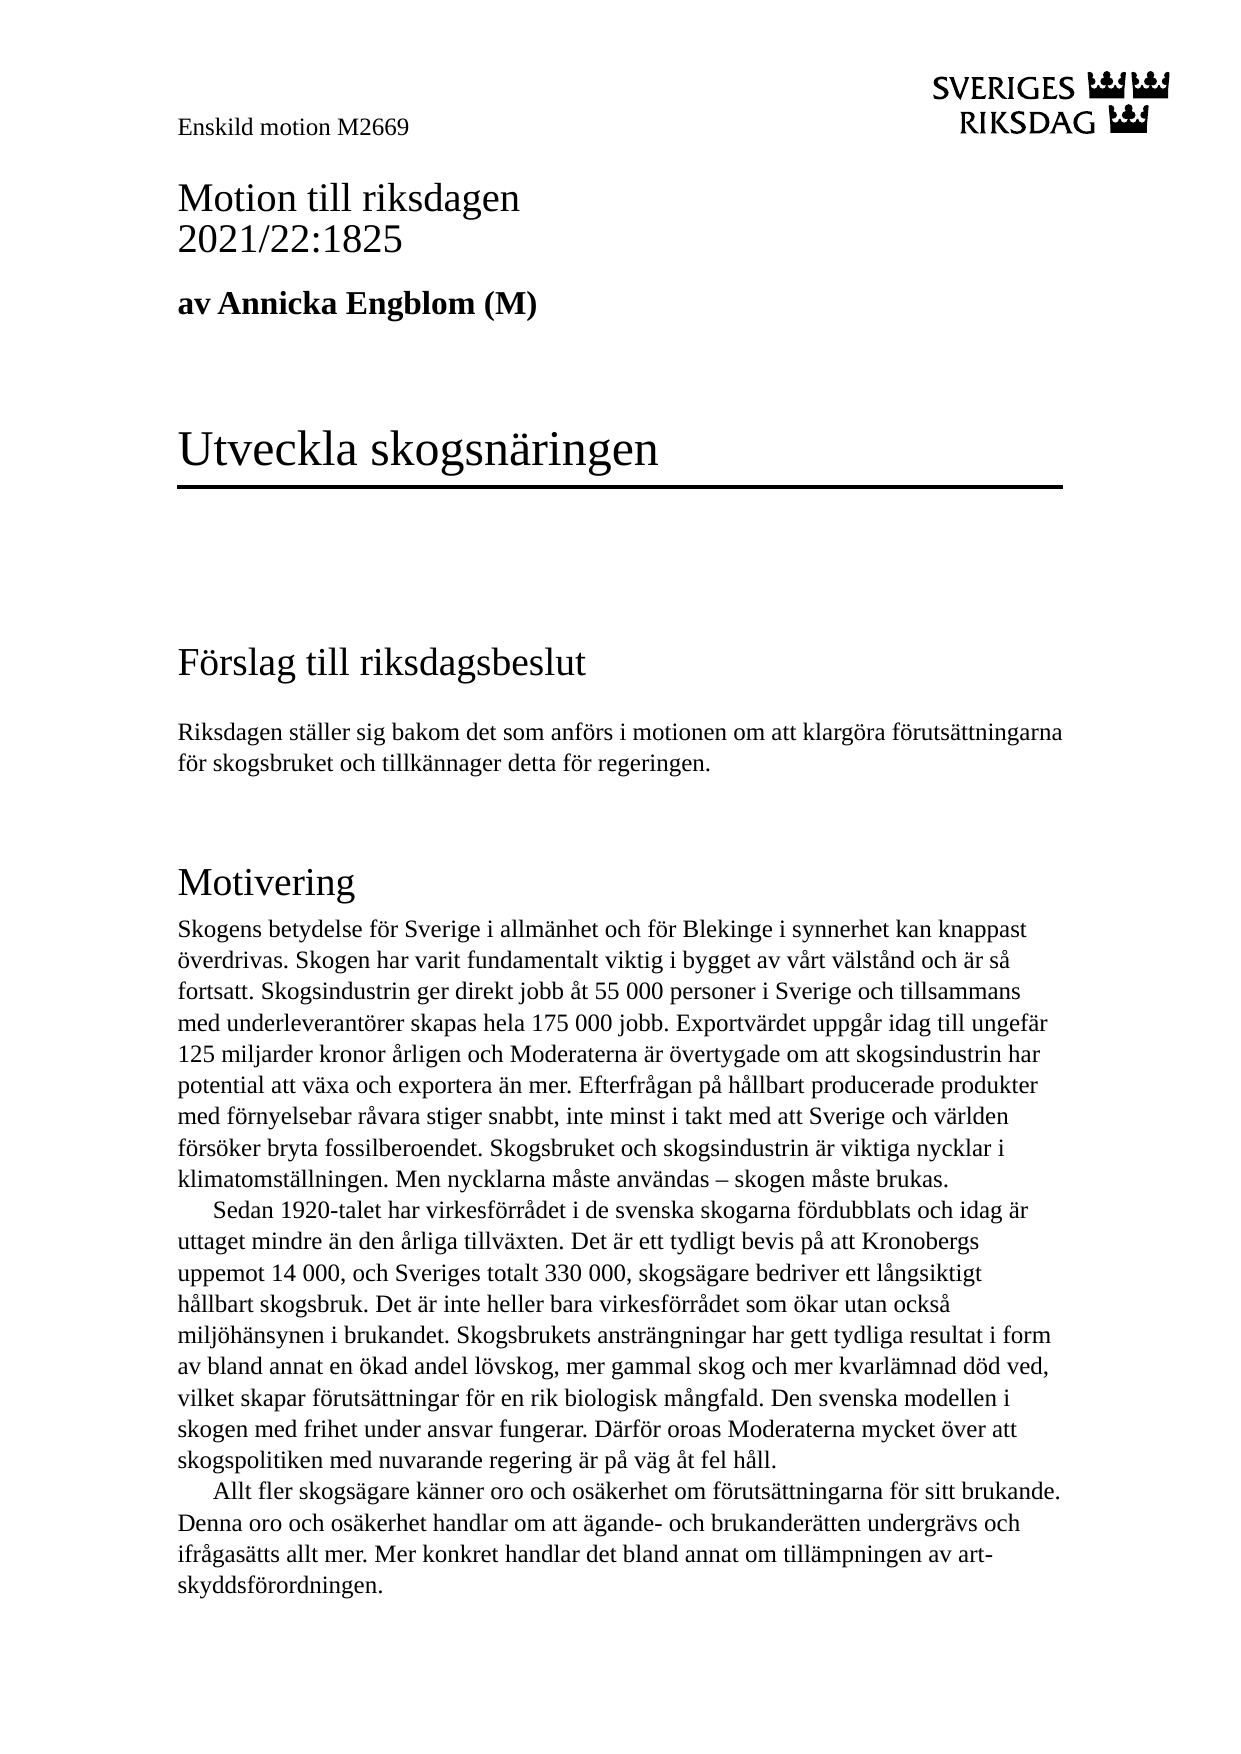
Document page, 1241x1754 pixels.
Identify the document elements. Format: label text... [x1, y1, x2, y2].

text Skogens betydelse för Sverige i allmänhet och för Blekinge i synnerhet kan knappast överdrivas. Skogen har varit fundamentalt viktig i bygget av vårt välstånd och är så fortsatt. Skogsindustrin ger direkt jobb åt 55 000 personer i Sverige och tillsammans med underleverantörer skapas hela 175 000 jobb. Exportvärdet uppgår idag till ungefär 125 miljarder kronor årligen och Moderaterna är övertygade om att skogsindustrin har potential att växa och exportera än mer. Efterfrågan på hållbart producerade produkter med förnyelsebar råvara stiger snabbt, inte minst i takt med att Sverige och världen försöker bryta fossilberoendet. Skogsbruket och skogsindustrin är viktiga nycklar i klimatomställningen. Men nycklarna måste användas – skogen måste brukas. [177, 911, 1063, 1193]
text Sedan 1920-talet har virkesförrådet i de svenska skogarna fördubblats och idag är uttaget mindre än den årliga tillväxten. Det är ett tydligt bevis på att Kronobergs uppemot 14 000, och Sveriges totalt 330 000, skogsägare bedriver ett långsiktigt hållbart skogsbruk. Det är inte heller bara virkesförrådet som ökar utan också miljöhänsynen i brukandet. Skogsbrukets ansträngningar har gett tydliga resultat i form av bland annat en ökad andel lövskog, mer gammal skog och mer kvarlämnad död ved, vilket skapar förutsättningar för en rik biologisk mångfald. Den svenska modellen i skogen med frihet under ansvar fungerar. Därför oroas Moderaterna mycket över att skogspolitiken med nuvarande regering är på väg åt fel håll. [177, 1193, 1063, 1474]
text Allt fler skogsägare känner oro och osäkerhet om förutsättningarna för sitt brukande. Denna oro och osäkerhet handlar om att ägande- och brukanderätten undergrävs och ifrågasätts allt mer. Mer konkret handlar det bland annat om tillämpningen av artskyddsförordningen. [177, 1474, 1063, 1599]
